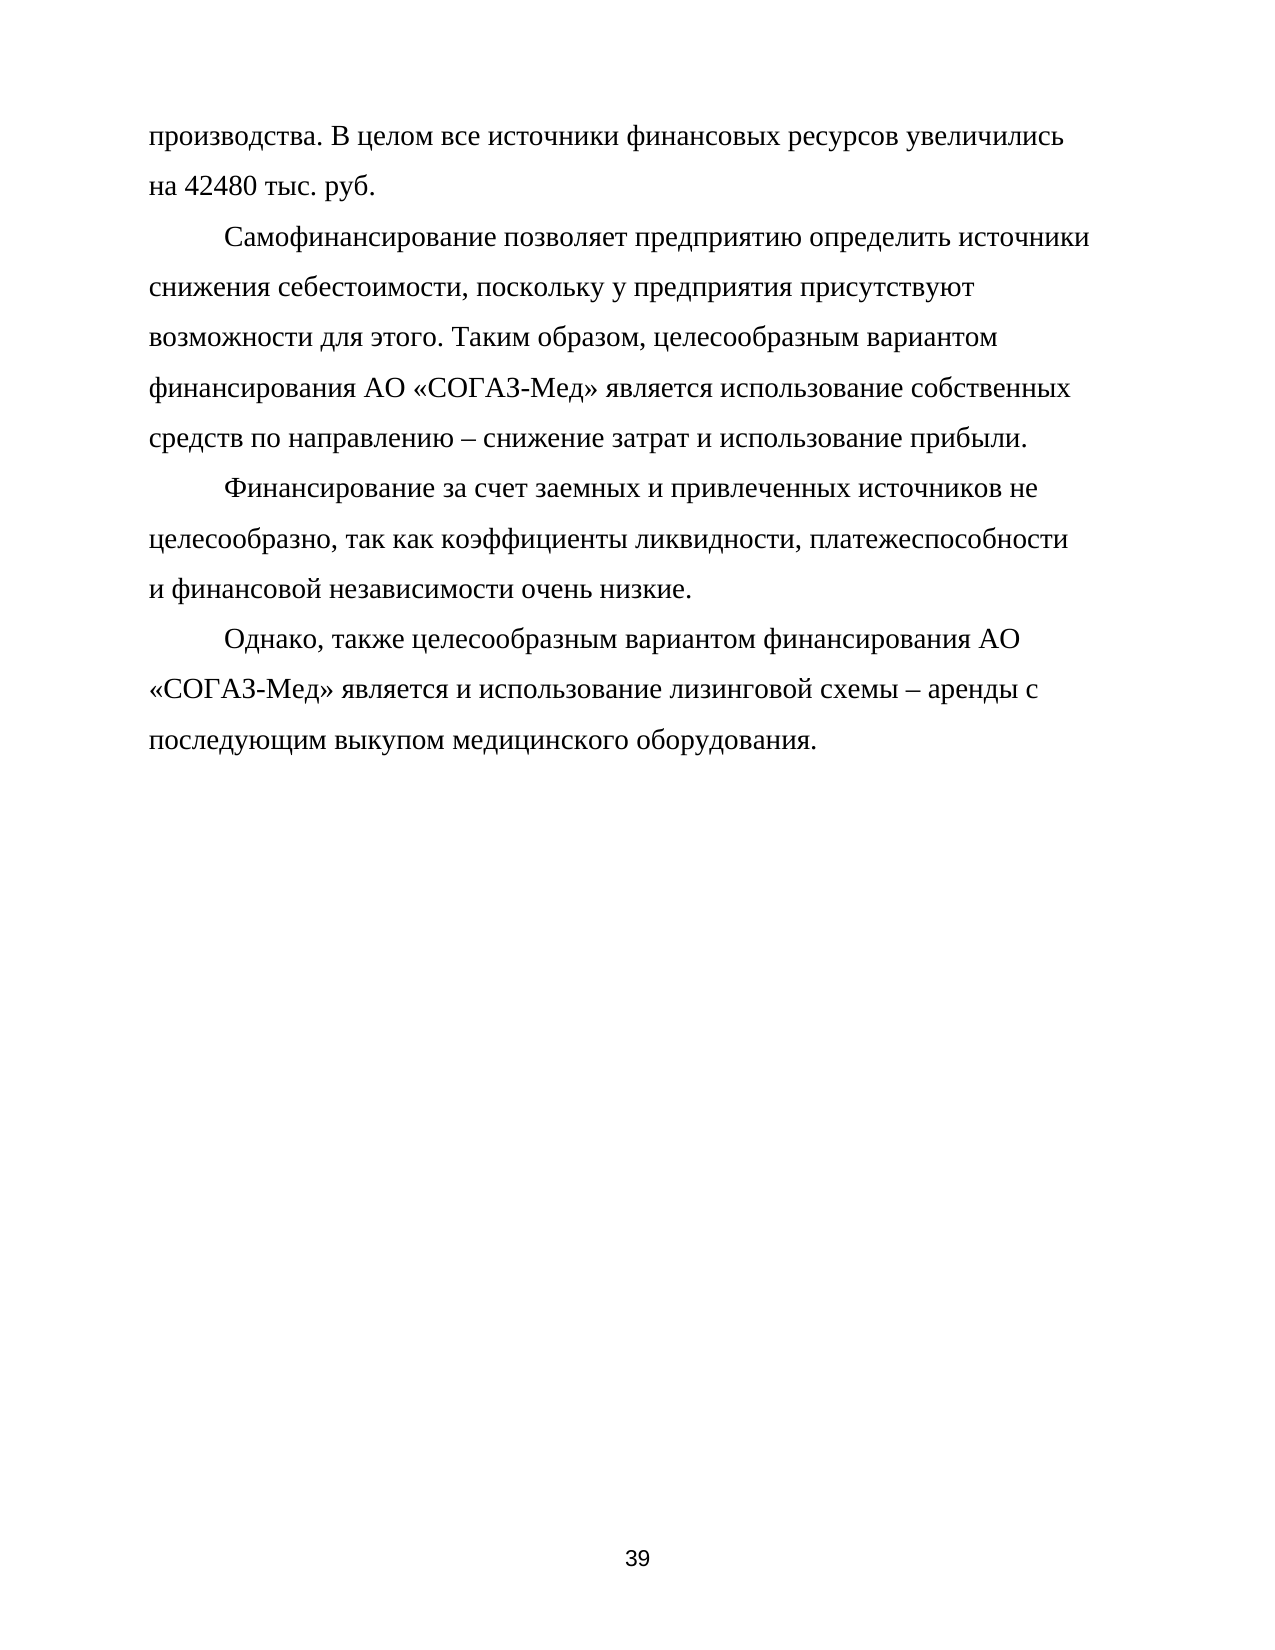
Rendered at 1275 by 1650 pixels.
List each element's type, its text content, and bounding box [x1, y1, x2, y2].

text Самофинансирование позволяет предприятию определить источники снижения себестоимости, поскольку у предприятия присутствуют возможности для этого. Таким образом, целесообразным вариантом финансирования АО «СОГАЗ-Мед» является использование собственных средств по направлению – снижение затрат и использование прибыли. [148, 219, 1091, 454]
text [148, 118, 1091, 202]
text Однако, также целесообразным вариантом финансирования АО «СОГАЗ-Мед» является и использование лизинговой схемы – аренды с последующим выкупом медицинского оборудования. [148, 621, 1091, 756]
text Финансирование за счет заемных и привлеченных источников не целесообразно, так как коэффициенты ликвидности, платежеспособности и финансовой независимости очень низкие. [148, 470, 1091, 604]
